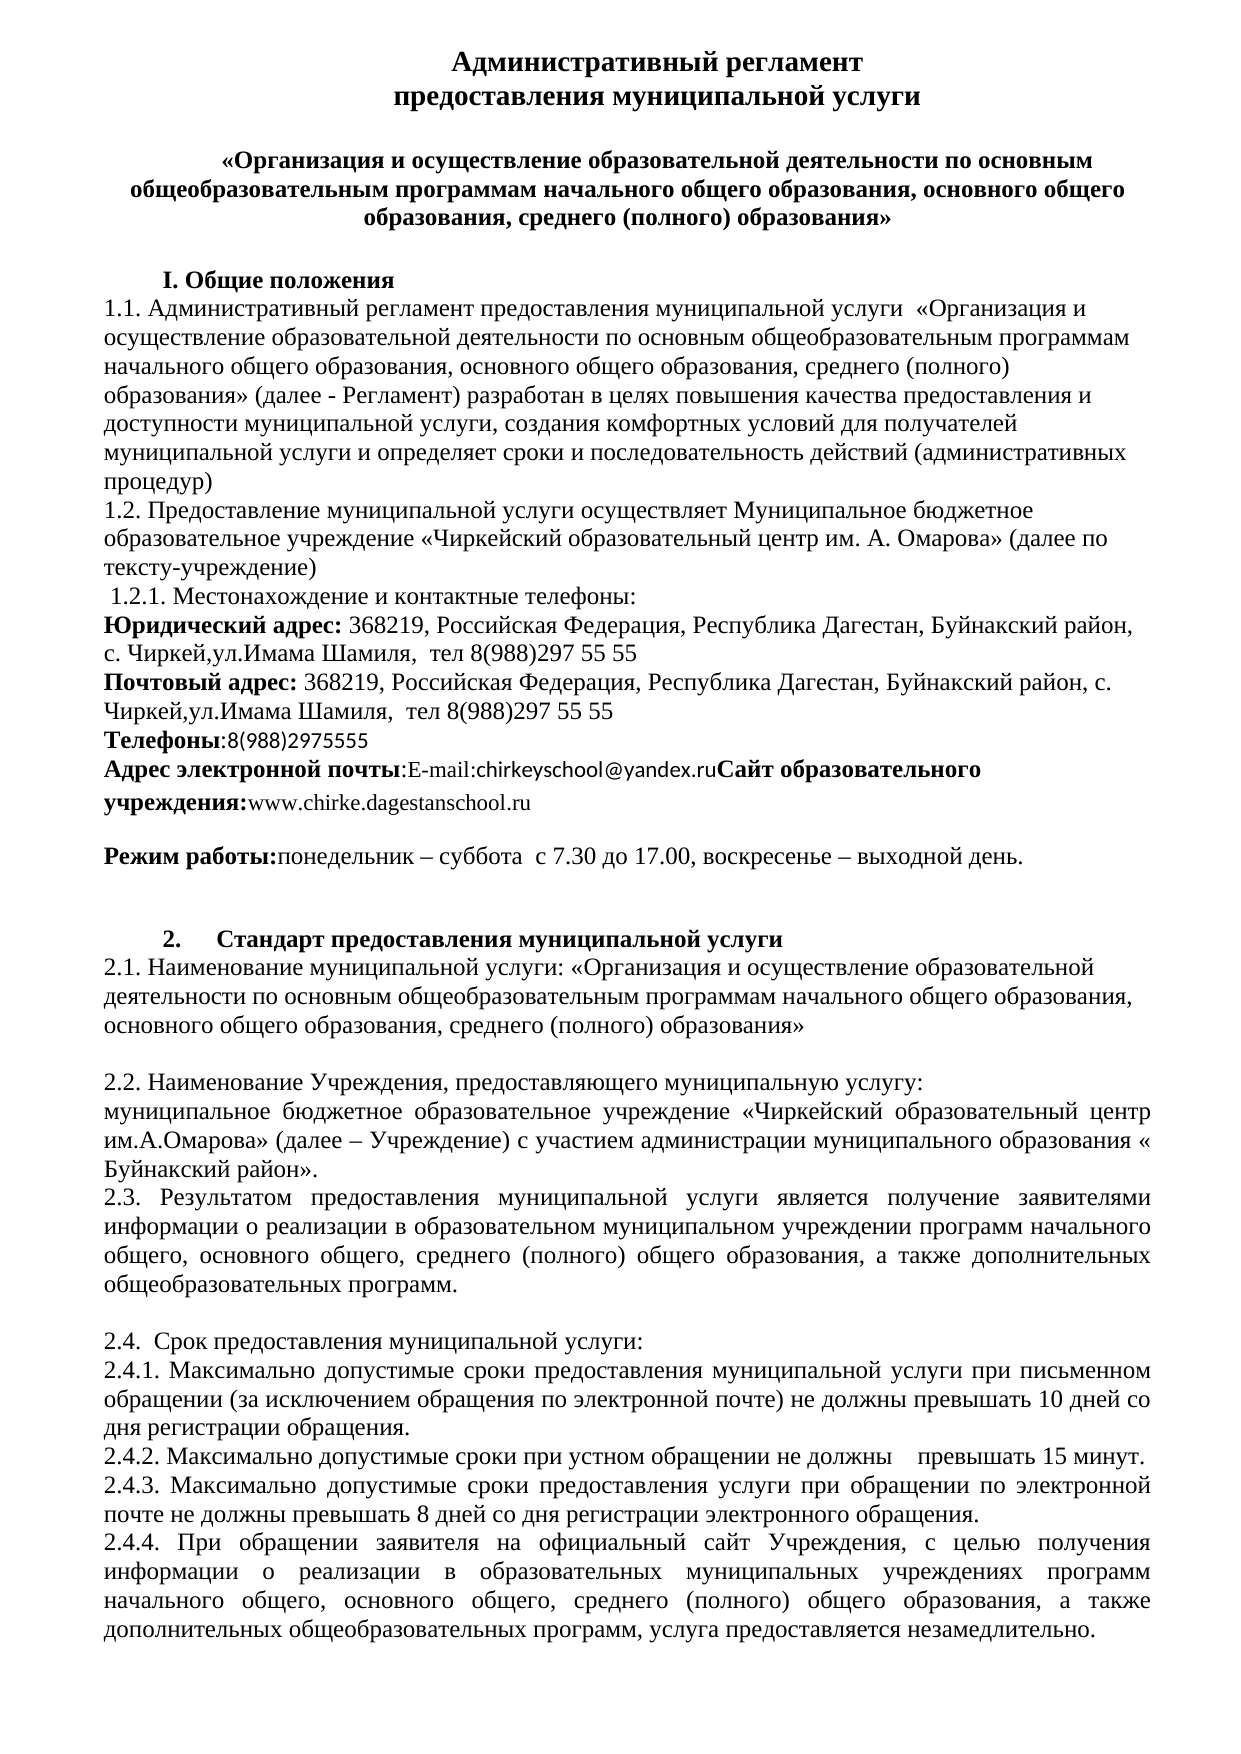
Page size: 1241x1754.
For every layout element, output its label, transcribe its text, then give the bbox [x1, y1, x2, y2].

text 2.2. Наименование Учреждения, предоставляющего муниципальную услугу: [103, 1067, 1152, 1096]
text «Организация и осуществление образовательной деятельности по основным общеобразовательным программам начального общего образования, основного общего образования, среднего (полного) образования» [103, 145, 1152, 231]
text Юридический адрес: 368219, Российская Федерация, Республика Дагестан, Буйнакский район, с. Чиркей,ул.Имама Шамиля, тел 8(988)297 55 55 [103, 610, 1152, 667]
text 1.2. Предоставление муниципальной услуги осуществляет Муниципальное бюджетное образовательное учреждение «Чиркейский образовательный центр им. А. Омарова» (далее по тексту-учреждение) [103, 495, 1152, 581]
text Режим работы:понедельник – суббота с 7.30 до 17.00, воскресенье – выходной день. [103, 841, 1152, 870]
text 2.4.2. Максимально допустимые сроки при устном обращении не должны превышать 15 минут. [103, 1441, 1152, 1470]
text Почтовый адрес: 368219, Российская Федерация, Республика Дагестан, Буйнакский район, с. Чиркей,ул.Имама Шамиля, тел 8(988)297 55 55 [103, 667, 1152, 725]
text предоставления муниципальной услуги [103, 78, 1152, 111]
text Административный регламент [103, 44, 1152, 78]
text Телефоны:8(988)2975555 [103, 725, 1152, 754]
text 2.4.1. Максимально допустимые сроки предоставления муниципальной услуги при письменном обращении (за исключением обращения по электронной почте) не должны превышать 10 дней со дня регистрации обращения. [103, 1355, 1152, 1441]
text 2.4. Срок предоставления муниципальной услуги: [103, 1326, 1152, 1355]
text 1.2.1. Местонахождение и контактные телефоны: [103, 581, 1152, 610]
text 2.4.4. При обращении заявителя на официальный сайт Учреждения, с целью получения информации о реализации в образовательных муниципальных учреждениях программ начального общего, основного общего, среднего (полного) общего образования, а также дополнительных общеобразовательных программ, услуга предоставляется незамедлительно. [103, 1527, 1152, 1642]
text 2.4.3. Максимально допустимые сроки предоставления услуги при обращении по электронной почте не должны превышать 8 дней со дня регистрации электронного обращения. [103, 1470, 1152, 1527]
text 1.1. Административный регламент предоставления муниципальной услуги «Организация и осуществление образовательной деятельности по основным общеобразовательным программам начального общего образования, основного общего образования, среднего (полного) образования» (далее - Регламент) разработан в целях повышения качества предоставления и доступности муниципальной услуги, создания комфортных условий для получателей муниципальной услуги и определяет сроки и последовательность действий (административных процедур) [103, 293, 1152, 495]
text 2.3. Результатом предоставления муниципальной услуги является получение заявителями информации о реализации в образовательном муниципальном учреждении программ начального общего, основного общего, среднего (полного) общего образования, а также дополнительных общеобразовательных программ. [103, 1182, 1152, 1297]
text I. Общие положения [103, 265, 1152, 293]
list Стандарт предоставления муниципальной услуги [103, 924, 1152, 952]
text муниципальное бюджетное образовательное учреждение «Чиркейский образовательный центр им.А.Омарова» (далее – Учреждение) с участием администрации муниципального образования « Буйнакский район». [103, 1096, 1152, 1182]
text Адрес электронной почты:Е-mail:chirkeyschool@yandex.ruСайт образовательного учреждения:www.chirke.dagestanschool.ru [103, 754, 1152, 816]
text 2.1. Наименование муниципальной услуги: «Организация и осуществление образовательной деятельности по основным общеобразовательным программам начального общего образования, основного общего образования, среднего (полного) образования» [103, 952, 1152, 1039]
